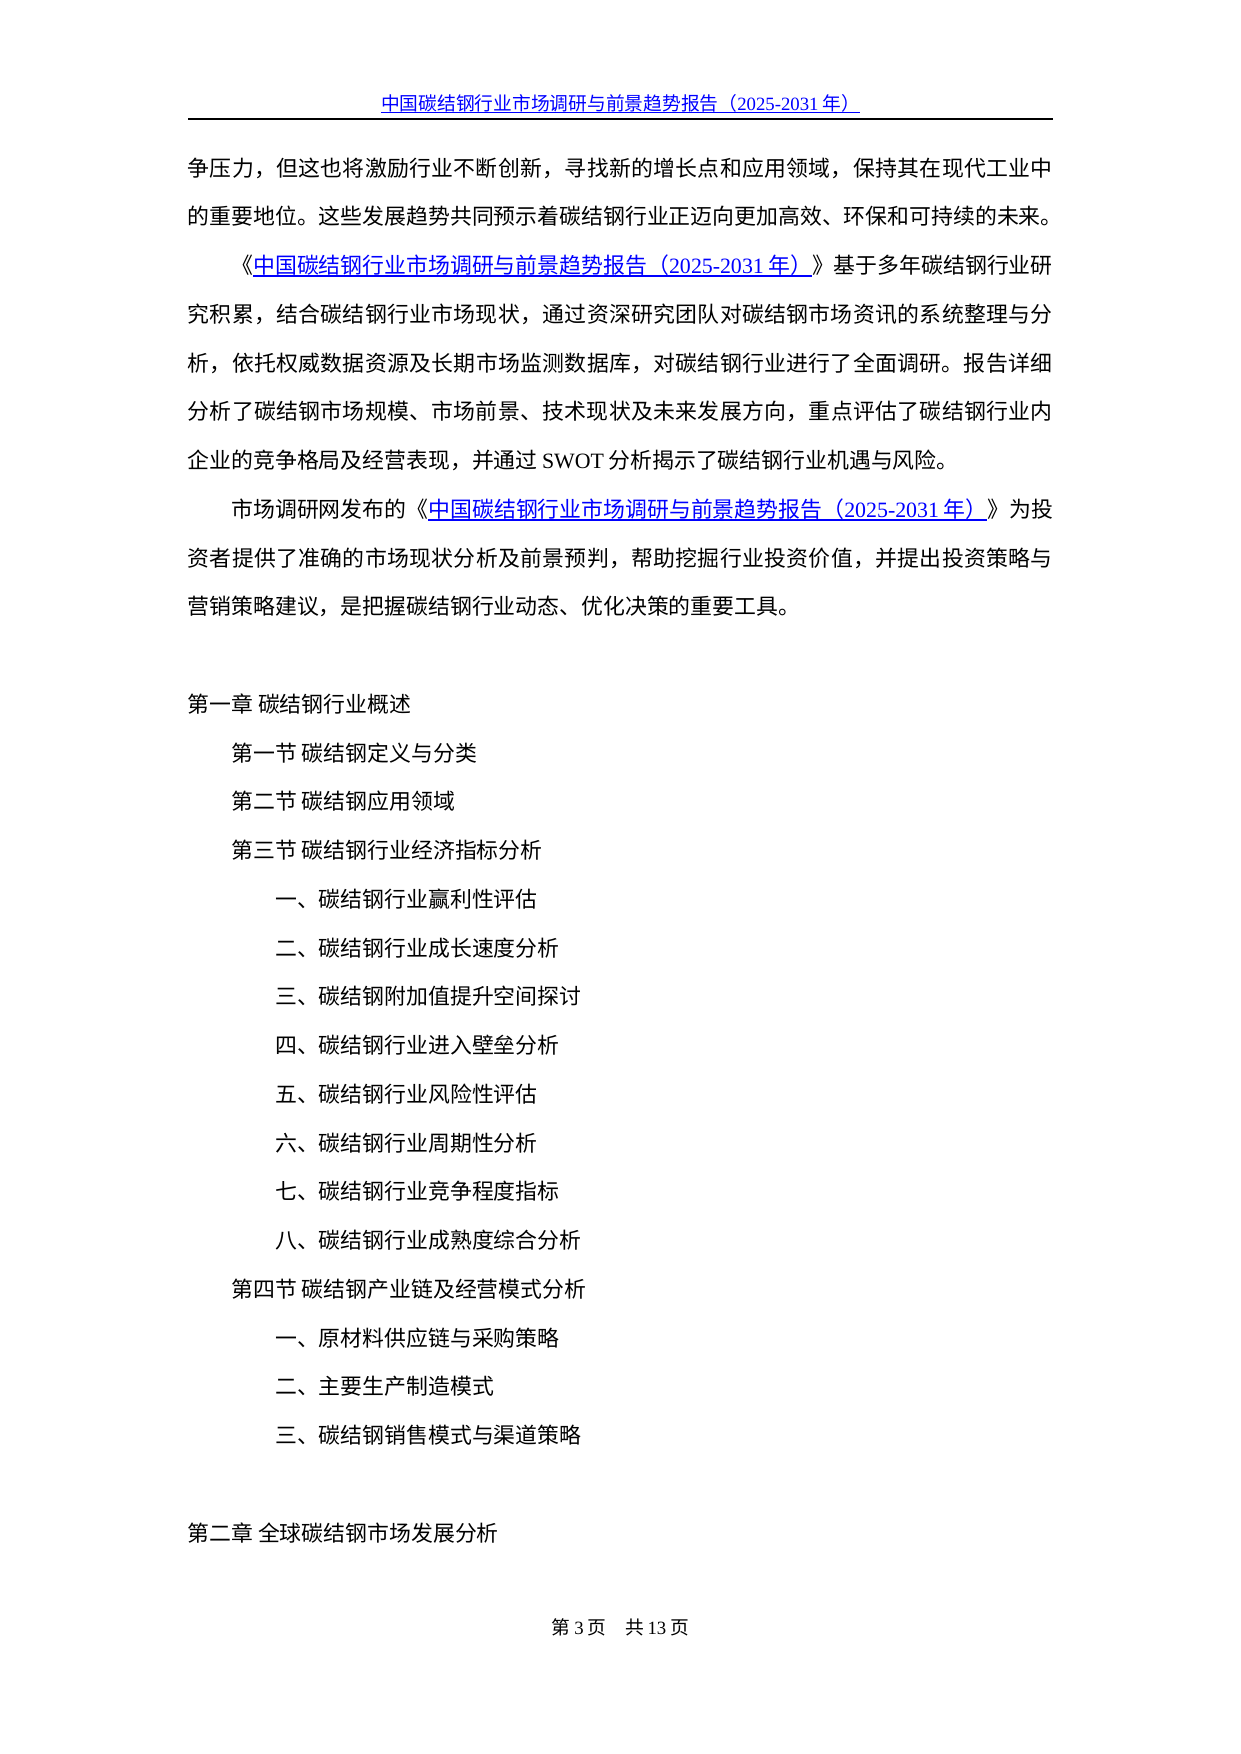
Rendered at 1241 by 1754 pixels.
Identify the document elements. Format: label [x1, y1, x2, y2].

text [187, 150, 1053, 1548]
